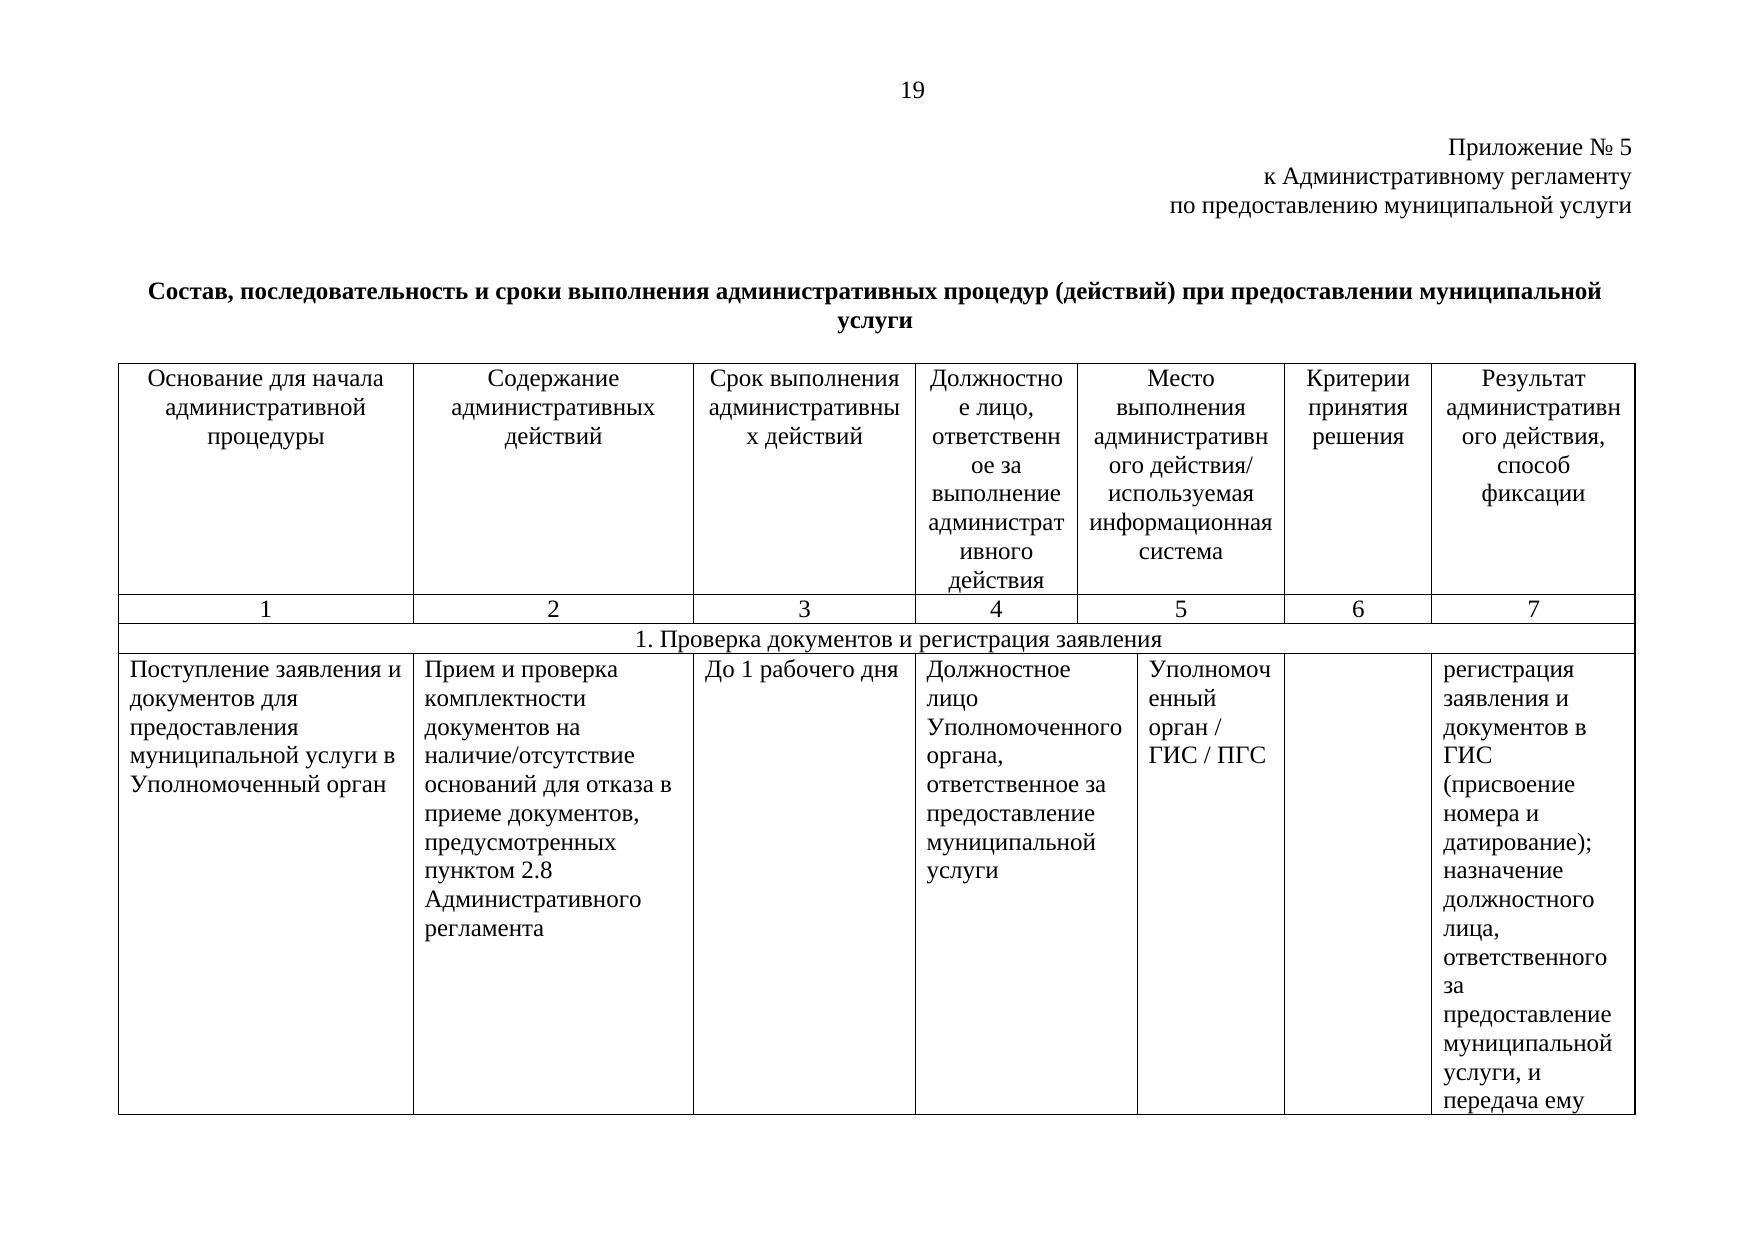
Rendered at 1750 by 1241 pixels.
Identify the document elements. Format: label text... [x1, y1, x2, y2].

table_header Результат административного действия, способ фиксации [1432, 364, 1634, 593]
table_header Содержание административных действий [414, 364, 693, 593]
table_cell 4 [916, 595, 1077, 623]
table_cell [916, 654, 1137, 1114]
text Приложение № 5 [118, 132, 1632, 161]
table_header Срок выполнения административных действий [694, 364, 915, 593]
table_header Основание для начала административной процедуры [119, 364, 413, 593]
table_cell 3 [694, 595, 915, 623]
table_cell До 1 рабочего дня [694, 654, 915, 1114]
table_cell 1. Проверка документов и регистрация заявления [119, 624, 1634, 653]
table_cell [1432, 654, 1634, 1114]
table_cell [119, 654, 413, 1114]
table_cell [1285, 654, 1431, 1114]
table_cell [414, 654, 693, 1114]
text по предоставлению муниципальной услуги [118, 190, 1632, 219]
table_header Должностное лицо, ответственное за выполнение административного действия [916, 364, 1077, 593]
subtitle Состав, последовательность и сроки выполнения административных процедур (действий) при предоставлении муниципальной услуги [118, 276, 1632, 334]
table_cell 1 [119, 595, 413, 623]
table_header Критерии принятия решения [1285, 364, 1431, 593]
table_cell 2 [414, 595, 693, 623]
table_header Место выполнения административного действия/ используемая информационная система [1078, 364, 1284, 593]
text к Административному регламенту [118, 161, 1632, 190]
table_cell 6 [1285, 595, 1431, 623]
table_cell 5 [1078, 595, 1284, 623]
table_cell 7 [1432, 595, 1634, 623]
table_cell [1138, 654, 1284, 1114]
